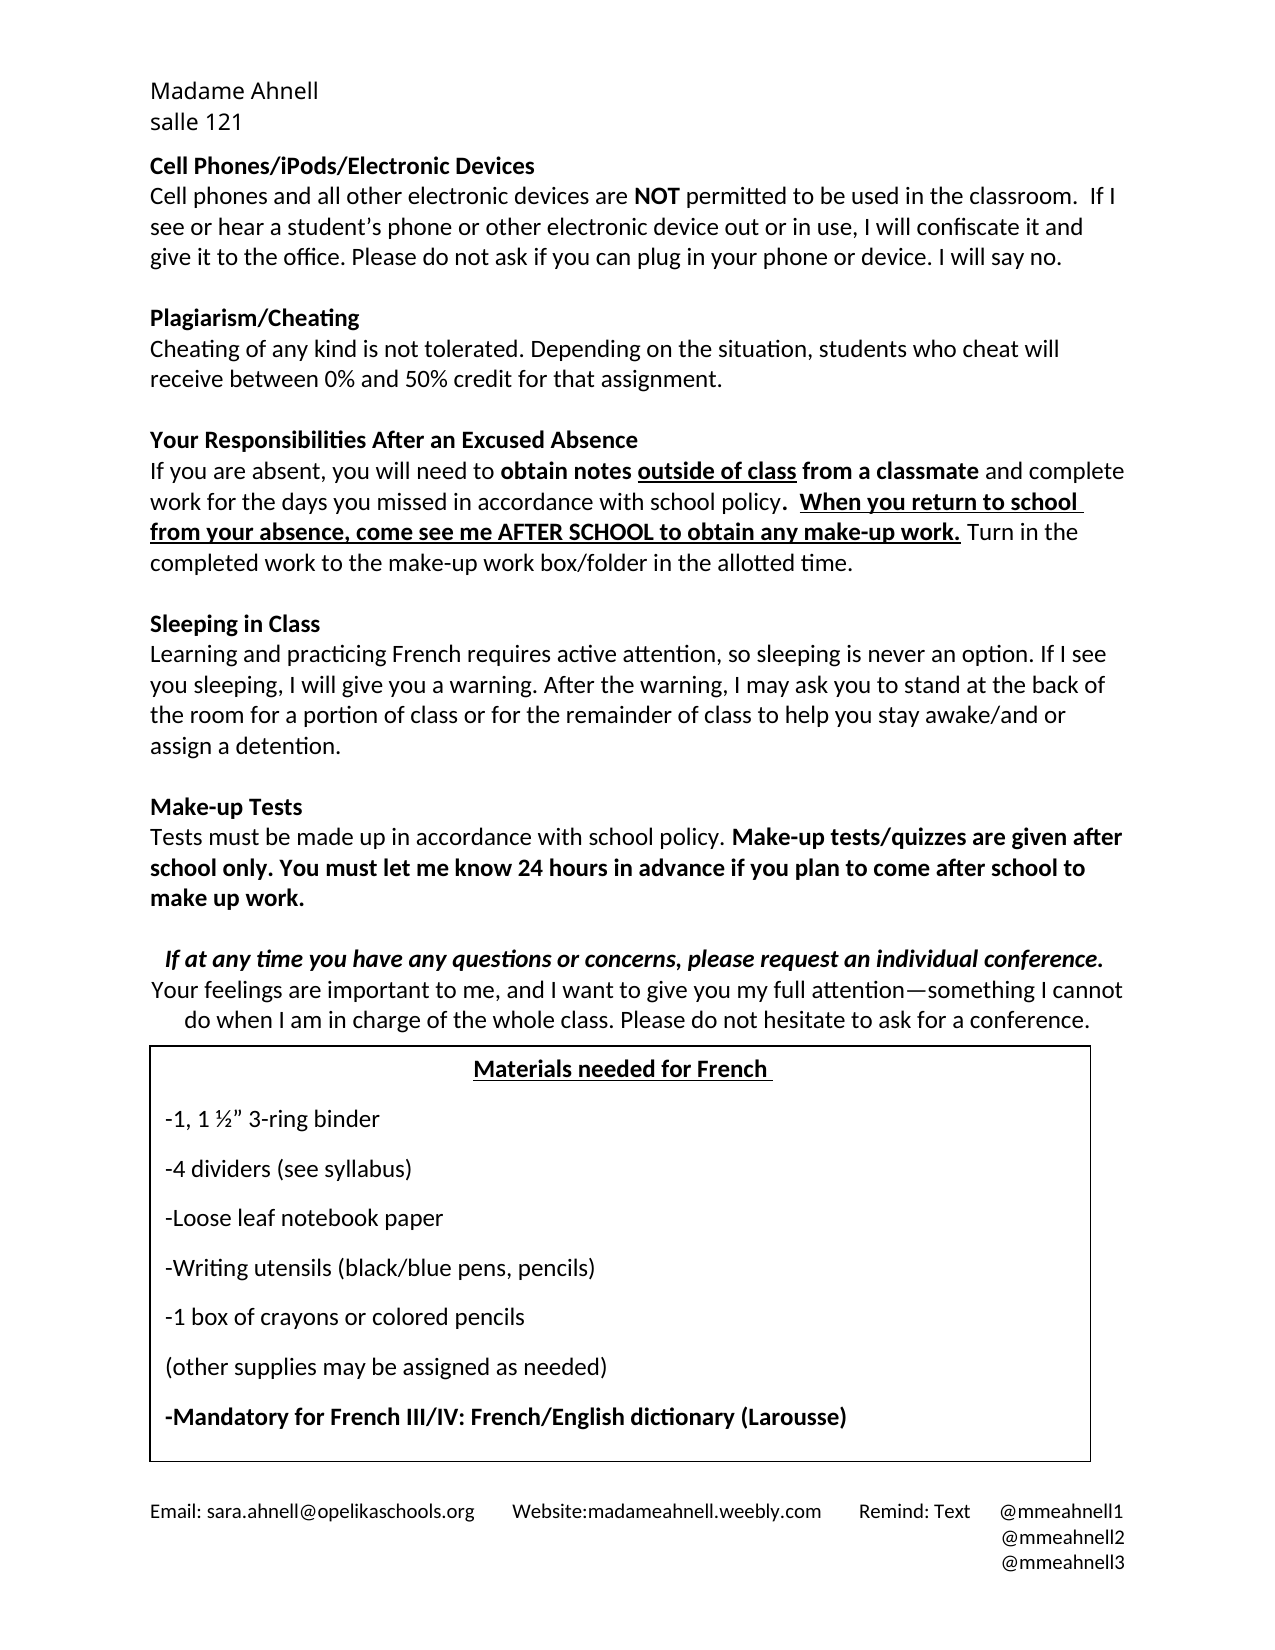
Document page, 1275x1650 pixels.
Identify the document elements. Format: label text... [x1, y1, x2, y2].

text If at any time you have any questions or concerns, please request an individual conference. Your feelings are important to me, and I want to give you my full attention—something I cannot do when I am in charge of the whole class. Please do not hesitate to ask for a conference. [150, 943, 1125, 1035]
text If you are absent, you will need to obtain notes outside of class from a classmate and complete work for the days you missed in accordance with school policy. When you return to school from your absence, come see me AFTER SCHOOL to obtain any make-up work. Turn in the completed work to the make-up work box/folder in the allotted time. [150, 455, 1125, 577]
text Cheating of any kind is not tolerated. Depending on the situation, students who cheat will receive between 0% and 50% credit for that assignment. [150, 333, 1125, 394]
text Cell phones and all other electronic devices are NOT permitted to be used in the classroom. If I see or hear a student’s phone or other electronic device out or in use, I will confiscate it and give it to the office. Please do not ask if you can plug in your phone or device. I will say no. [150, 181, 1125, 272]
text Cell Phones/iPods/Electronic Devices [150, 150, 1125, 181]
text Your Responsibilities After an Excused Absence [150, 425, 1125, 455]
text Learning and practicing French requires active attention, so sleeping is never an option. If I see you sleeping, I will give you a warning. After the warning, I may ask you to stand at the back of the room for a portion of class or for the remainder of class to help you stay awake/and or assign a detention. [150, 638, 1125, 760]
text Tests must be made up in accordance with school policy. Make-up tests/quizzes are given after school only. You must let me know 24 hours in advance if you plan to come after school to make up work. [150, 821, 1125, 913]
text Plagiarism/Cheating [150, 303, 1125, 333]
text Make-up Tests [150, 791, 1125, 821]
text Sleeping in Class [150, 608, 1125, 638]
